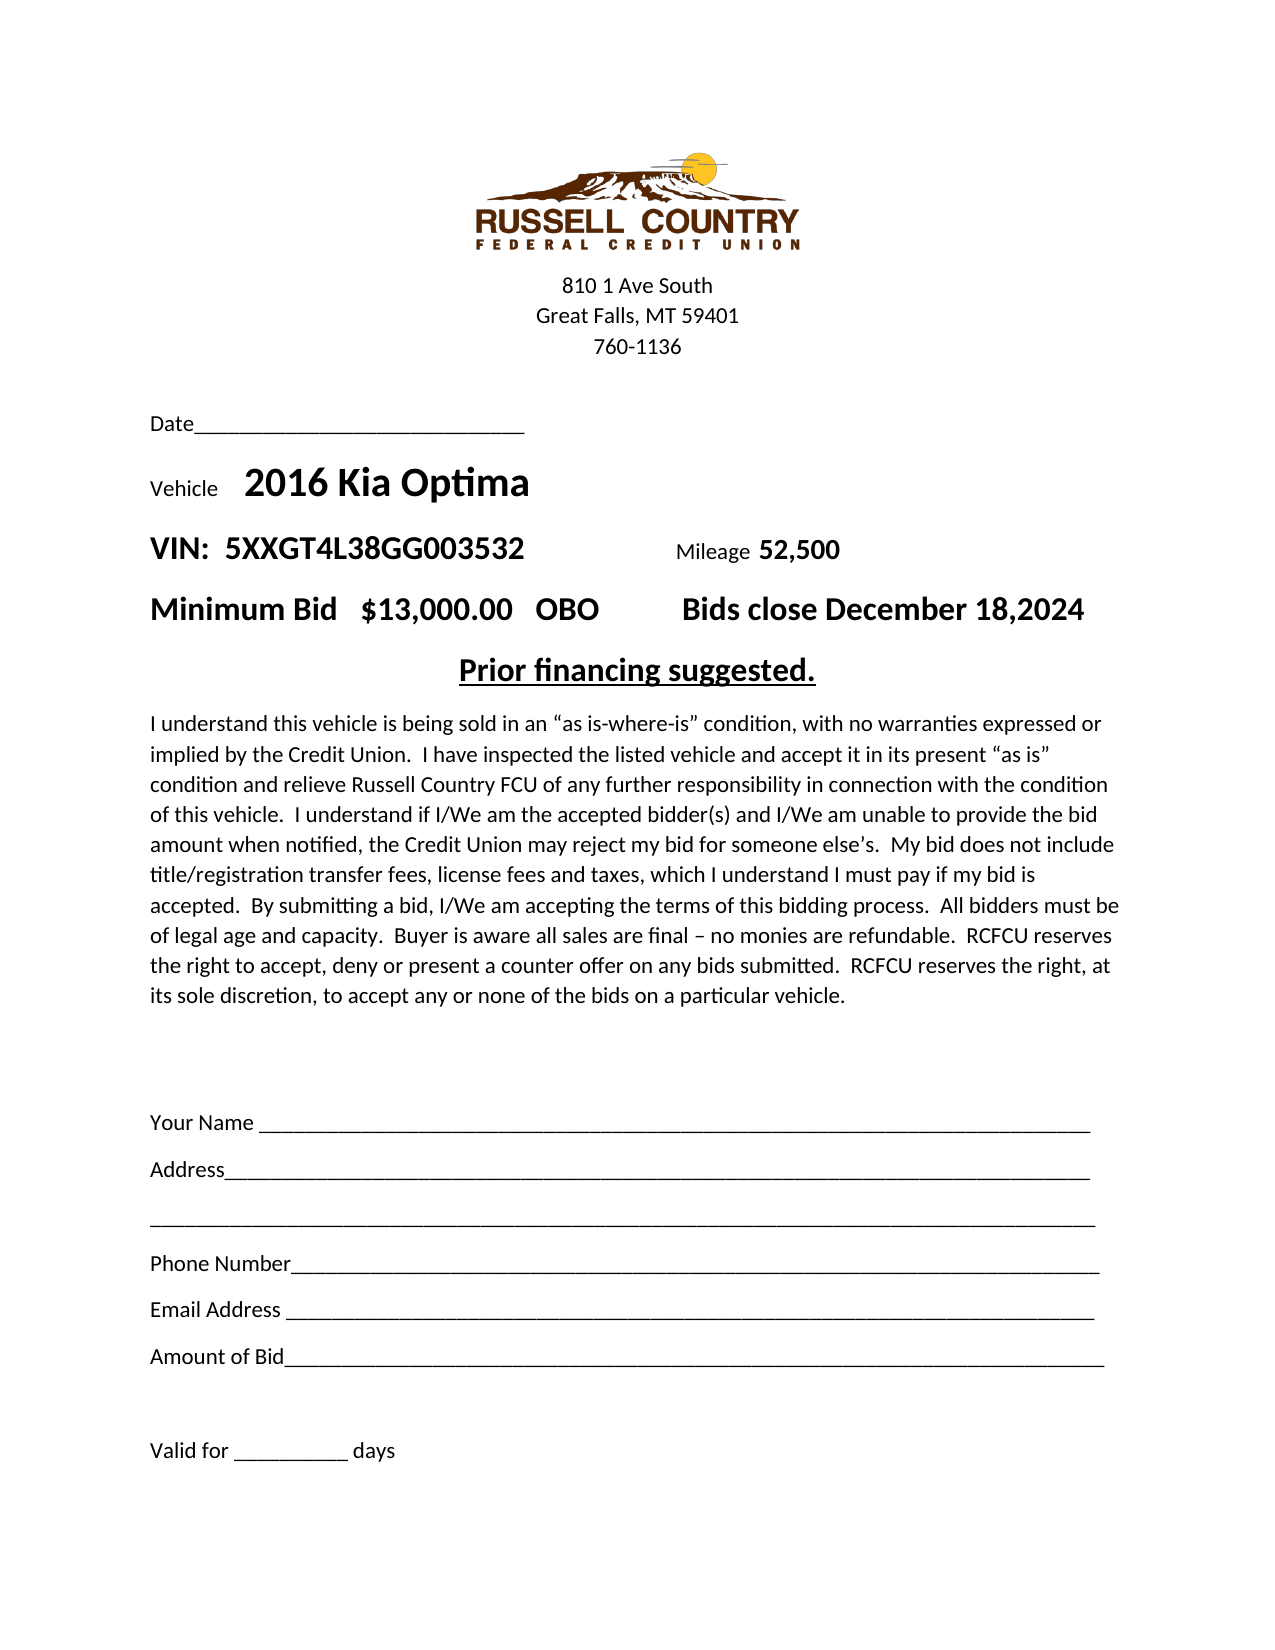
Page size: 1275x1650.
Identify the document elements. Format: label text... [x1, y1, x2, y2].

text Vehicle 2016 Kia Optima [150, 456, 1125, 507]
text VIN: 5XXGT4L38GG003532 Mileage 52,500 [150, 527, 1125, 568]
text ___________________________________________________________________________________ [150, 1202, 1125, 1230]
text Phone Number_______________________________________________________________________ [150, 1249, 1125, 1277]
text Prior financing suggested. [150, 649, 1125, 690]
text I understand this vehicle is being sold in an “as is-where-is” condition, with no warranties expressed or implied by the Credit Union. I have inspected the listed vehicle and accept it in its present “as is” condition and relieve Russell Country FCU of any further responsibility in connection with the condition of this vehicle. I understand if I/We am the accepted bidder(s) and I/We am unable to provide the bid amount when notified, the Credit Union may reject my bid for someone else’s. My bid does not include title/registration transfer fees, license fees and taxes, which I understand I must pay if my bid is accepted. By submitting a bid, I/We am accepting the terms of this bidding process. All bidders must be of legal age and capacity. Buyer is aware all sales are final – no monies are refundable. RCFCU reserves the right to accept, deny or present a counter offer on any bids submitted. RCFCU reserves the right, at its sole discretion, to accept any or none of the bids on a particular vehicle. [150, 709, 1125, 1009]
text 760-1136 [150, 332, 1125, 360]
text Your Name _________________________________________________________________________ [150, 1108, 1125, 1136]
text Date_____________________________ [150, 409, 1125, 437]
text Valid for __________ days [150, 1436, 1125, 1464]
text Great Falls, MT 59401 [150, 302, 1125, 329]
text Email Address _______________________________________________________________________ [150, 1296, 1125, 1323]
text Amount of Bid________________________________________________________________________ [150, 1342, 1125, 1370]
text Address____________________________________________________________________________ [150, 1155, 1125, 1183]
text Minimum Bid $13,000.00 OBO Bids close December 18,2024 [150, 588, 1125, 629]
text 810 1 Ave South [150, 271, 1125, 299]
picture [465, 150, 810, 253]
